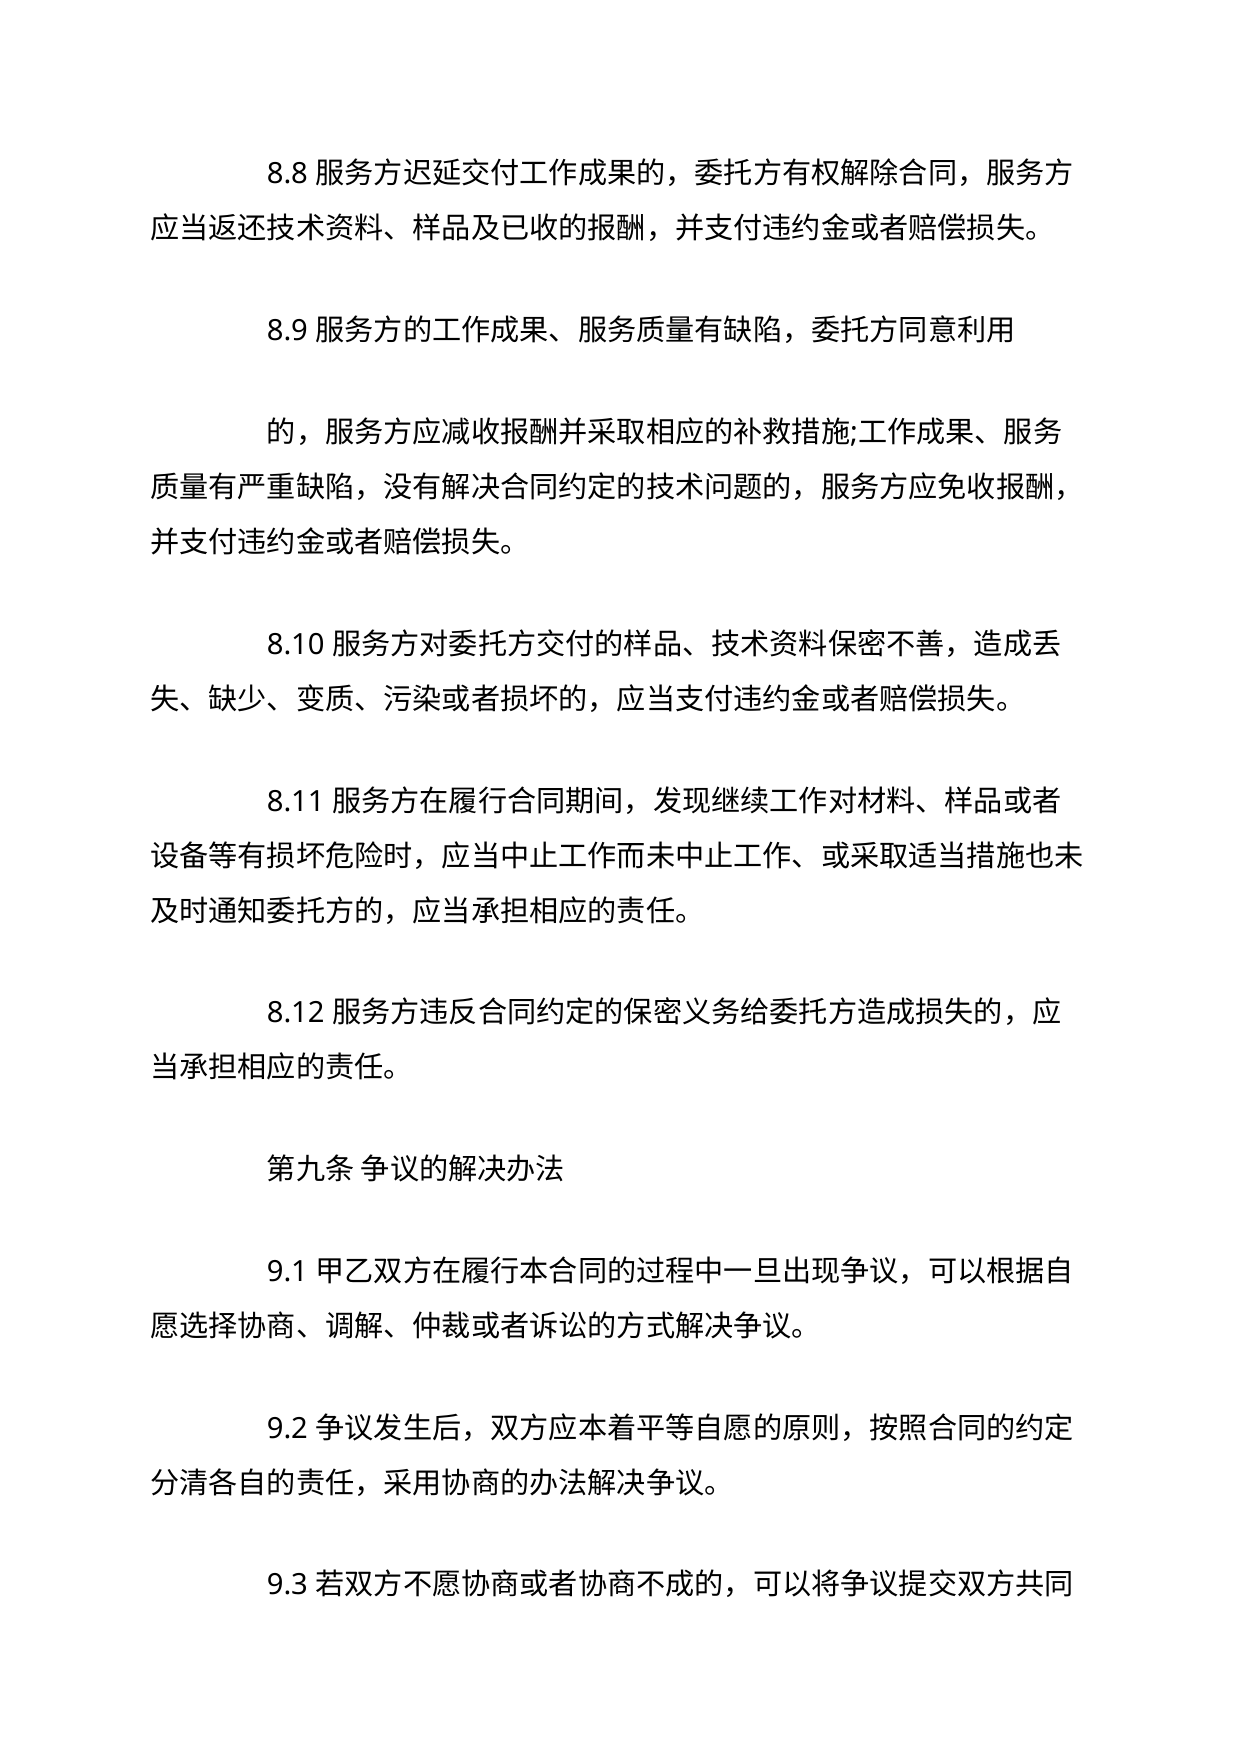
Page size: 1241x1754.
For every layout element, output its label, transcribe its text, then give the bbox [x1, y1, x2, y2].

text 8.11 服务方在履行合同期间，发现继续工作对材料、样品或者设备等有损坏危险时，应当中止工作而未中止工作、或采取适当措施也未及时通知委托方的，应当承担相应的责任。 [150, 777, 1090, 929]
text 的，服务方应减收报酬并采取相应的补救措施;工作成果、服务质量有严重缺陷，没有解决合同约定的技术问题的，服务方应免收报酬，并支付违约金或者赔偿损失。 [150, 409, 1090, 561]
text 9.2 争议发生后，双方应本着平等自愿的原则，按照合同的约定分清各自的责任，采用协商的办法解决争议。 [150, 1404, 1090, 1501]
text 8.8 服务方迟延交付工作成果的，委托方有权解除合同，服务方应当返还技术资料、样品及已收的报酬，并支付违约金或者赔偿损失。 [150, 150, 1090, 247]
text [150, 1561, 1090, 1603]
text 8.10 服务方对委托方交付的样品、技术资料保密不善，造成丢失、缺少、变质、污染或者损坏的，应当支付违约金或者赔偿损失。 [150, 620, 1090, 718]
text 8.9 服务方的工作成果、服务质量有缺陷，委托方同意利用 [150, 307, 1090, 349]
text 8.12 服务方违反合同约定的保密义务给委托方造成损失的，应当承担相应的责任。 [150, 989, 1090, 1086]
text 第九条 争议的解决办法 [150, 1146, 1090, 1188]
text 9.1 甲乙双方在履行本合同的过程中一旦出现争议，可以根据自愿选择协商、调解、仲裁或者诉讼的方式解决争议。 [150, 1247, 1090, 1345]
